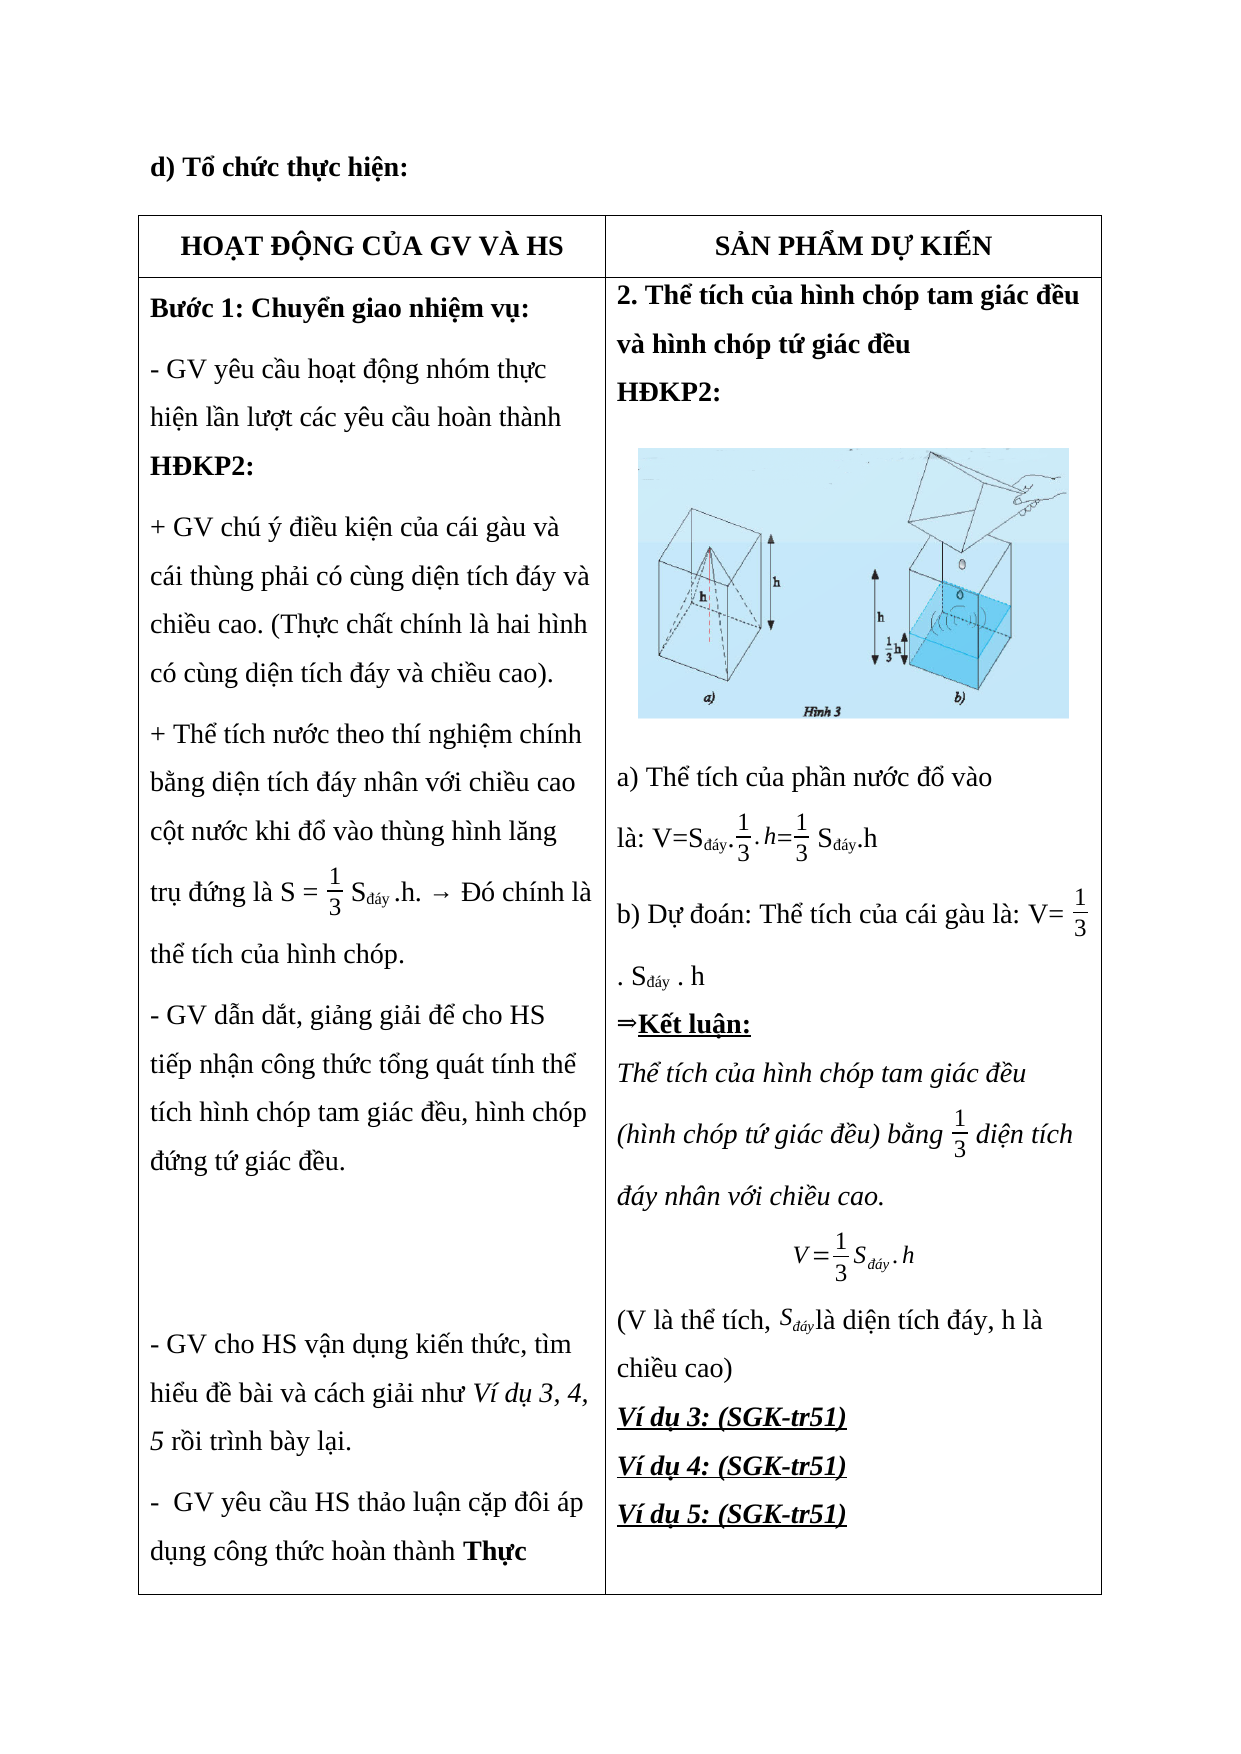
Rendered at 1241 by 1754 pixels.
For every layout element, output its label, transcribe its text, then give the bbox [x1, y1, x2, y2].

picture [638, 448, 1069, 719]
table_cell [139, 278, 605, 1594]
table_header HOẠT ĐỘNG CỦA GV VÀ HS [139, 216, 605, 277]
table_header SẢN PHẨM DỰ KIẾN [606, 216, 1101, 277]
text d) Tổ chức thực hiện: [150, 150, 1090, 182]
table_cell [606, 278, 1101, 1594]
